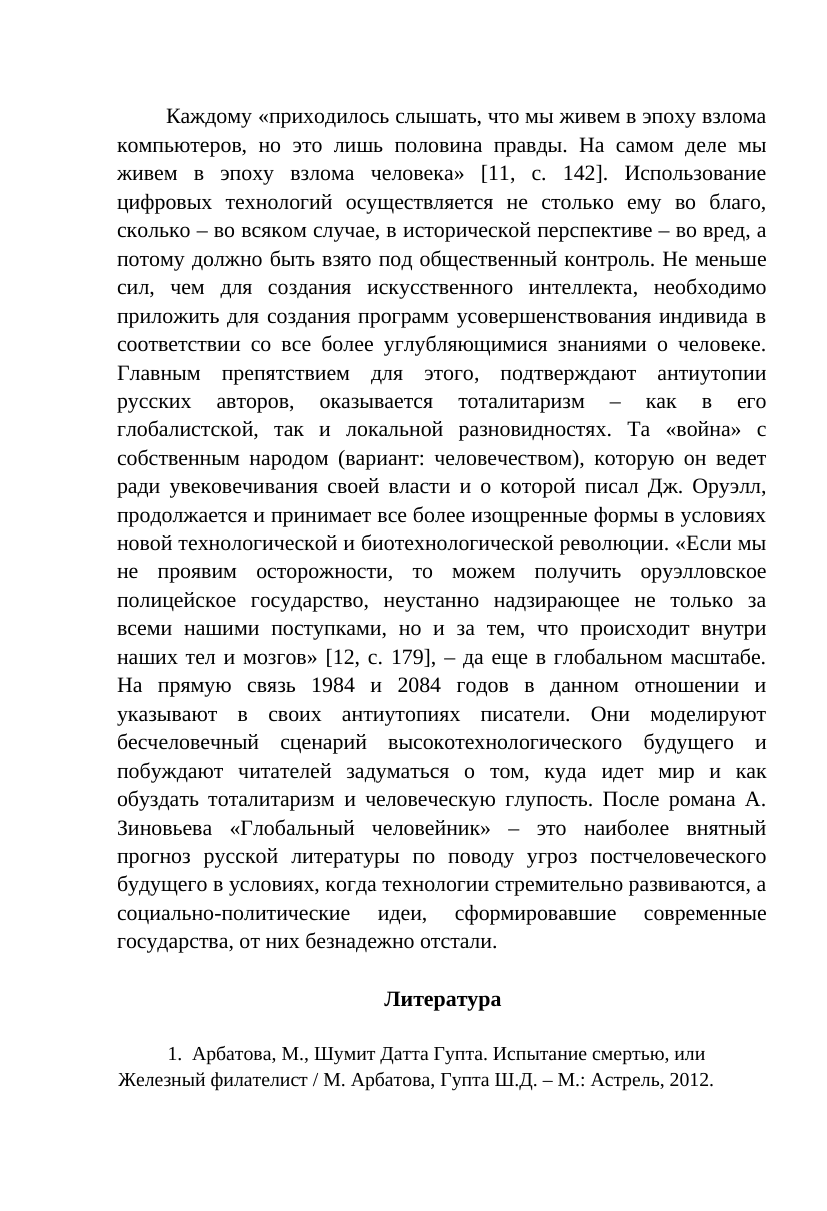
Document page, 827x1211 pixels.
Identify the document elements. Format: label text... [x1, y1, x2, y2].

list Арбатова, М., Шумит Датта Гупта. Испытание смертью, или Железный филателист / М. Арбатова, Гупта Ш.Д. – М.: Астрель, 2012. [118, 1042, 773, 1091]
text Каждому «приходилось слышать, что мы живем в эпоху взлома компьютеров, но это лишь половина правды. На самом деле мы живем в эпоху взлома человека» [11, с. 142]. Использование цифровых технологий осуществляется не столько ему во благо, сколько – во всяком случае, в исторической перспективе – во вред, а потому должно быть взято под общественный контроль. Не меньше сил, чем для создания искусственного интеллекта, необходимо приложить для создания программ усовершенствования индивида в соответствии со все более углубляющимися знаниями о человеке. Главным препятствием для этого, подтверждают антиутопии русских авторов, оказывается тоталитаризм – как в его глобалистской, так и локальной разновидностях. Та «война» с собственным народом (вариант: человечеством), которую он ведет ради увековечивания своей власти и о которой писал Дж. Оруэлл, продолжается и принимает все более изощренные формы в условиях новой технологической и биотехнологической революции. «Если мы не проявим осторожности, то можем получить оруэлловское полицейское государство, неустанно надзирающее не только за всеми нашими поступками, но и за тем, что происходит внутри наших тел и мозгов» [12, с. 179], – да еще в глобальном масштабе. На прямую связь 1984 и 2084 годов в данном отношении и указывают в своих антиутопиях писатели. Они моделируют бесчеловечный сценарий высокотехнологического будущего и побуждают читателей задуматься о том, куда идет мир и как обуздать тоталитаризм и человеческую глупость. После романа А. Зиновьева «Глобальный человейник» – это наиболее внятный прогноз русской литературы по поводу угроз постчеловеческого будущего в условиях, когда технологии стремительно развиваются, а социально-политические идеи, сформировавшие современные государства, от них безнадежно отстали. [117, 103, 767, 953]
subtitle Литература [146, 986, 740, 1012]
